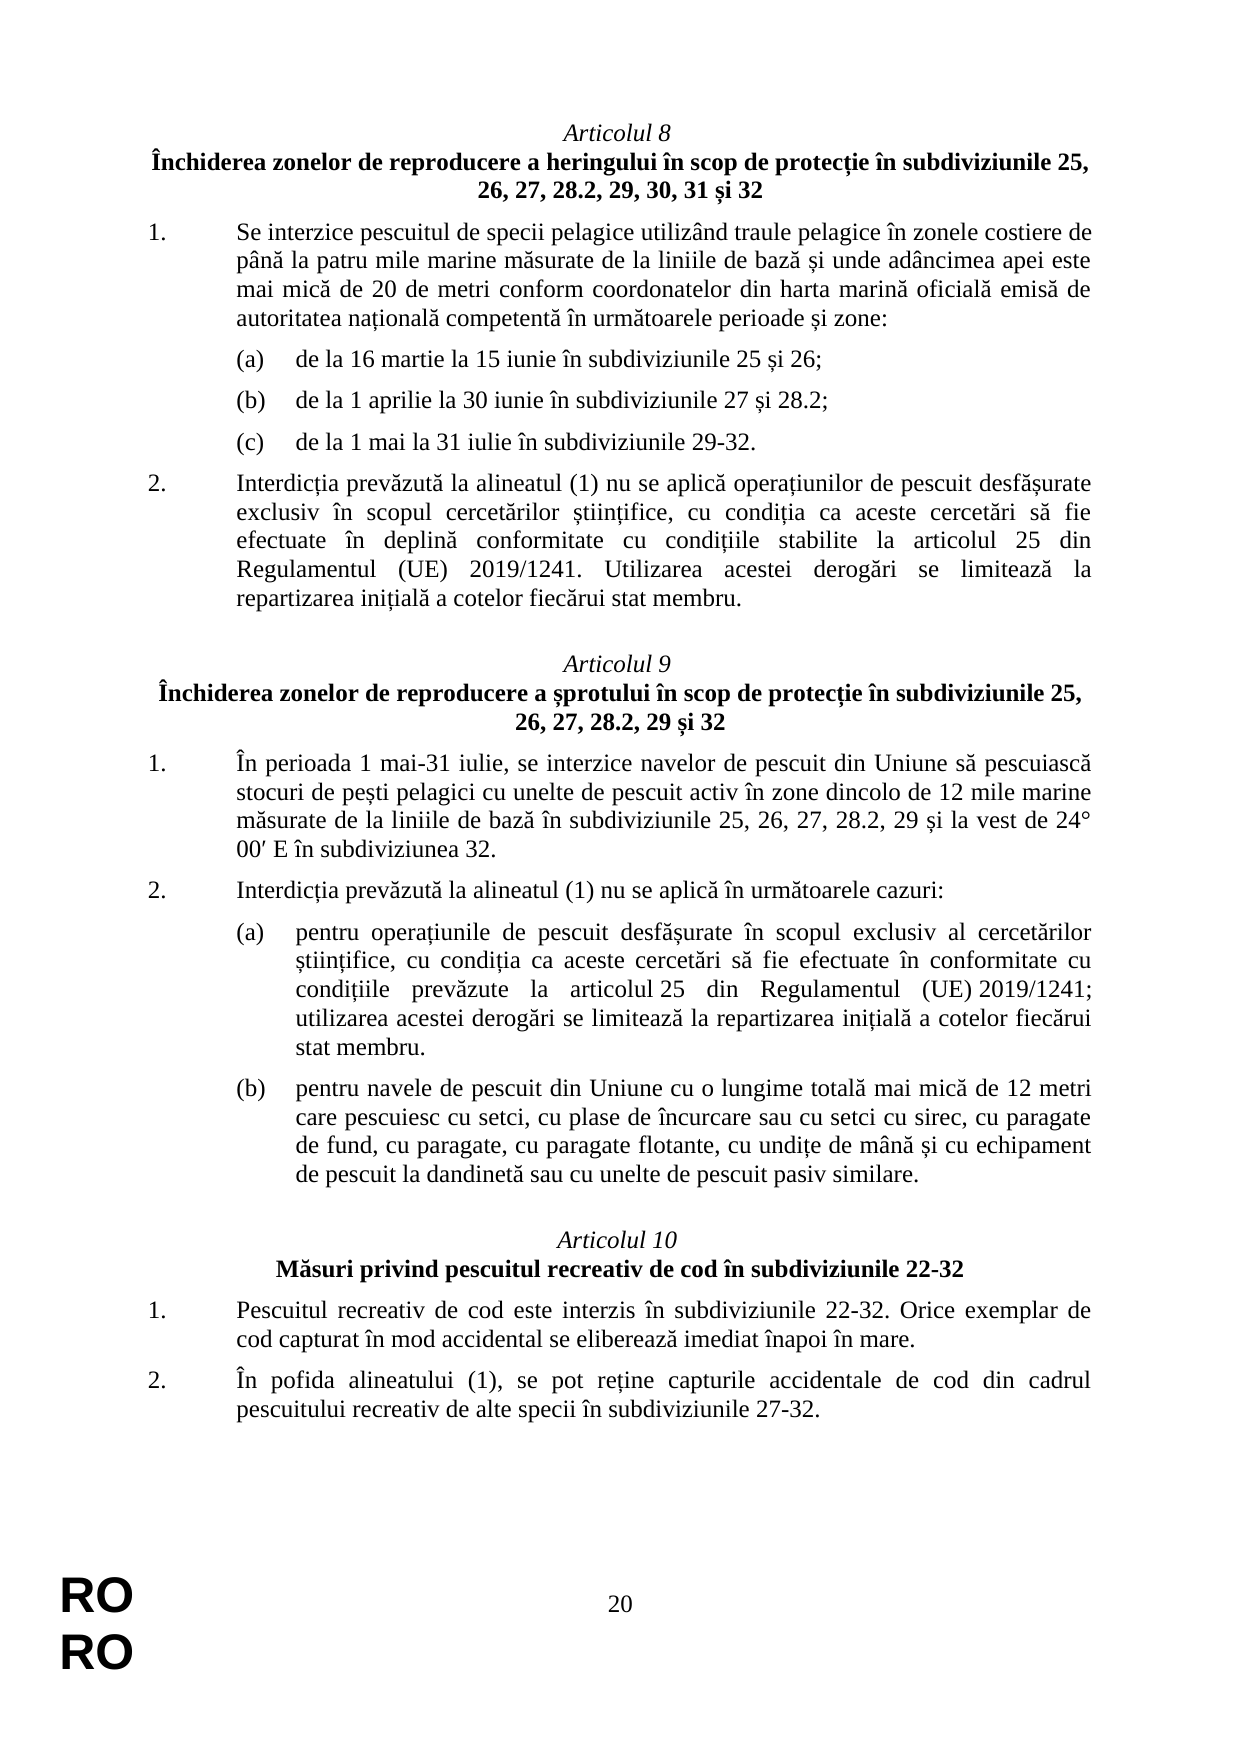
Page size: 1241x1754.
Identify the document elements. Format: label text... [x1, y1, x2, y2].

text 2. Interdicția prevăzută la alineatul (1) nu se aplică în următoarele cazuri: [148, 876, 1092, 904]
text (b) de la 1 aprilie la 30 iunie în subdiviziunile 27 și 28.2; [236, 386, 1092, 414]
text 1. Pescuitul recreativ de cod este interzis în subdiviziunile 22-32. Orice exemplar de cod capturat în mod accidental se eliberează imediat înapoi în mare. [148, 1296, 1092, 1353]
text Articolul 10 Măsuri privind pescuitul recreativ de cod în subdiviziunile 22-32 [148, 1226, 1092, 1283]
text (c) de la 1 mai la 31 iulie în subdiviziunile 29-32. [236, 427, 1092, 456]
text Articolul 8 Închiderea zonelor de reproducere a heringului în scop de protecție în subdiviziunile 25, 26, 27, 28.2, 29, 30, 31 și 32 [148, 118, 1092, 204]
text (b) pentru navele de pescuit din Uniune cu o lungime totală mai mică de 12 metri care pescuiesc cu setci, cu plase de încurcare sau cu setci cu sirec, cu paragate de fund, cu paragate, cu paragate flotante, cu undițe de mână și cu echipament de pescuit la dandinetă sau cu unelte de pescuit pasiv similare. [236, 1073, 1092, 1188]
text 1. Se interzice pescuitul de specii pelagice utilizând traule pelagice în zonele costiere de până la patru mile marine măsurate de la liniile de bază și unde adâncimea apei este mai mică de 20 de metri conform coordonatelor din harta marină oficială emisă de autoritatea națională competentă în următoarele perioade și zone: [148, 217, 1092, 332]
text 1. În perioada 1 mai-31 iulie, se interzice navelor de pescuit din Uniune să pescuiască stocuri de pești pelagici cu unelte de pescuit activ în zone dincolo de 12 mile marine măsurate de la liniile de bază în subdiviziunile 25, 26, 27, 28.2, 29 și la vest de 24° 00′ E în subdiviziunea 32. [148, 748, 1092, 863]
text 2. Interdicția prevăzută la alineatul (1) nu se aplică operațiunilor de pescuit desfășurate exclusiv în scopul cercetărilor științifice, cu condiția ca aceste cercetări să fie efectuate în deplină conformitate cu condițiile stabilite la articolul 25 din Regulamentul (UE) 2019/1241. Utilizarea acestei derogări se limitează la repartizarea inițială a cotelor fiecărui stat membru. [148, 468, 1092, 612]
text (a) pentru operațiunile de pescuit desfășurate în scopul exclusiv al cercetărilor științifice, cu condiția ca aceste cercetări să fie efectuate în conformitate cu condițiile prevăzute la articolul 25 din Regulamentul (UE) 2019/1241; utilizarea acestei derogări se limitează la repartizarea inițială a cotelor fiecărui stat membru. [236, 917, 1092, 1061]
text Articolul 9 Închiderea zonelor de reproducere a șprotului în scop de protecție în subdiviziunile 25, 26, 27, 28.2, 29 și 32 [148, 649, 1092, 736]
text 2. În pofida alineatului (1), se pot reține capturile accidentale de cod din cadrul pescuitului recreativ de alte specii în subdiviziunile 27-32. [148, 1366, 1092, 1423]
text (a) de la 16 martie la 15 iunie în subdiviziunile 25 și 26; [236, 344, 1092, 373]
